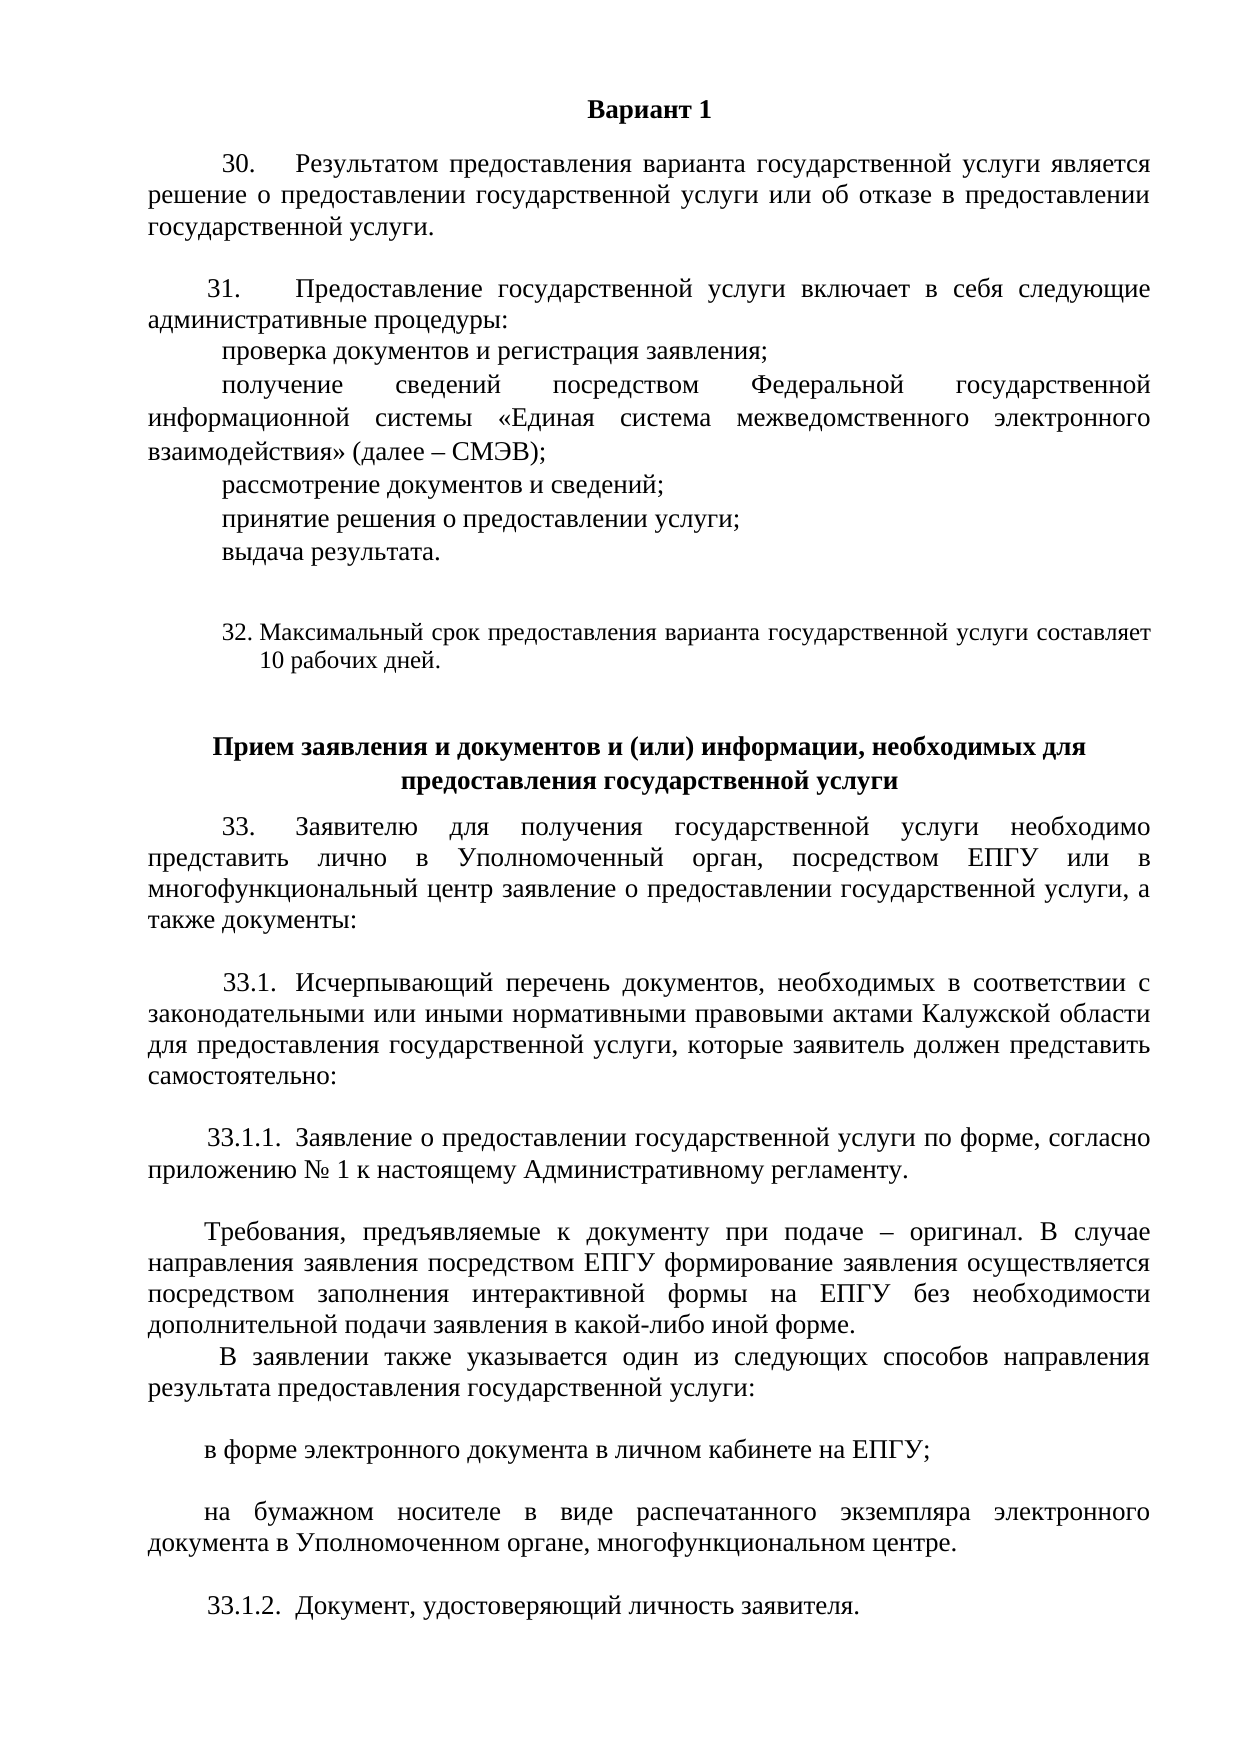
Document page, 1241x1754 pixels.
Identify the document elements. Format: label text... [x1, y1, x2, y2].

list Исчерпывающий перечень документов, необходимых в соответствии с законодательными или иными нормативными правовыми актами Калужской области для предоставления государственной услуги, которые заявитель должен представить самостоятельно: [148, 966, 1152, 1090]
text в форме электронного документа в личном кабинете на ЕПГУ; [148, 1433, 1152, 1464]
list Максимальный срок предоставления варианта государственной услуги составляет 10 рабочих дней. [222, 617, 1152, 674]
text принятие решения о предоставлении услуги; [148, 502, 1152, 533]
list Результатом предоставления варианта государственной услуги является решение о предоставлении государственной услуги или об отказе в предоставлении государственной услуги. [148, 147, 1152, 241]
list Заявителю для получения государственной услуги необходимо представить лично в Уполномоченный орган, посредством ЕПГУ или в многофункциональный центр заявление о предоставлении государственной услуги, а также документы: [148, 810, 1152, 935]
list Заявление о предоставлении государственной услуги по форме, согласно приложению № 1 к настоящему Административному регламенту. [148, 1122, 1152, 1184]
subtitle Прием заявления и документов и (или) информации, необходимых для предоставления государственной услуги [148, 731, 1152, 795]
text получение сведений посредством Федеральной государственной информационной системы «Единая система межведомственного электронного взаимодействия» (далее – СМЭВ); [148, 368, 1152, 466]
text выдача результата. [148, 536, 1152, 567]
list Предоставление государственной услуги включает в себя следующие административные процедуры: [148, 272, 1152, 334]
text Требования, предъявляемые к документу при подаче – оригинал. В случае направления заявления посредством ЕПГУ формирование заявления осуществляется посредством заполнения интерактивной формы на ЕПГУ без необходимости дополнительной подачи заявления в какой-либо иной форме. [148, 1215, 1152, 1339]
text проверка документов и регистрация заявления; [148, 334, 1152, 365]
text на бумажном носителе в виде распечатанного экземпляра электронного документа в Уполномоченном органе, многофункциональном центре. [148, 1495, 1152, 1558]
subtitle Вариант 1 [148, 93, 1152, 124]
list Документ, удостоверяющий личность заявителя. [148, 1589, 1152, 1620]
text рассмотрение документов и сведений; [148, 468, 1152, 499]
text В заявлении также указывается один из следующих способов направления результата предоставления государственной услуги: [148, 1339, 1152, 1402]
